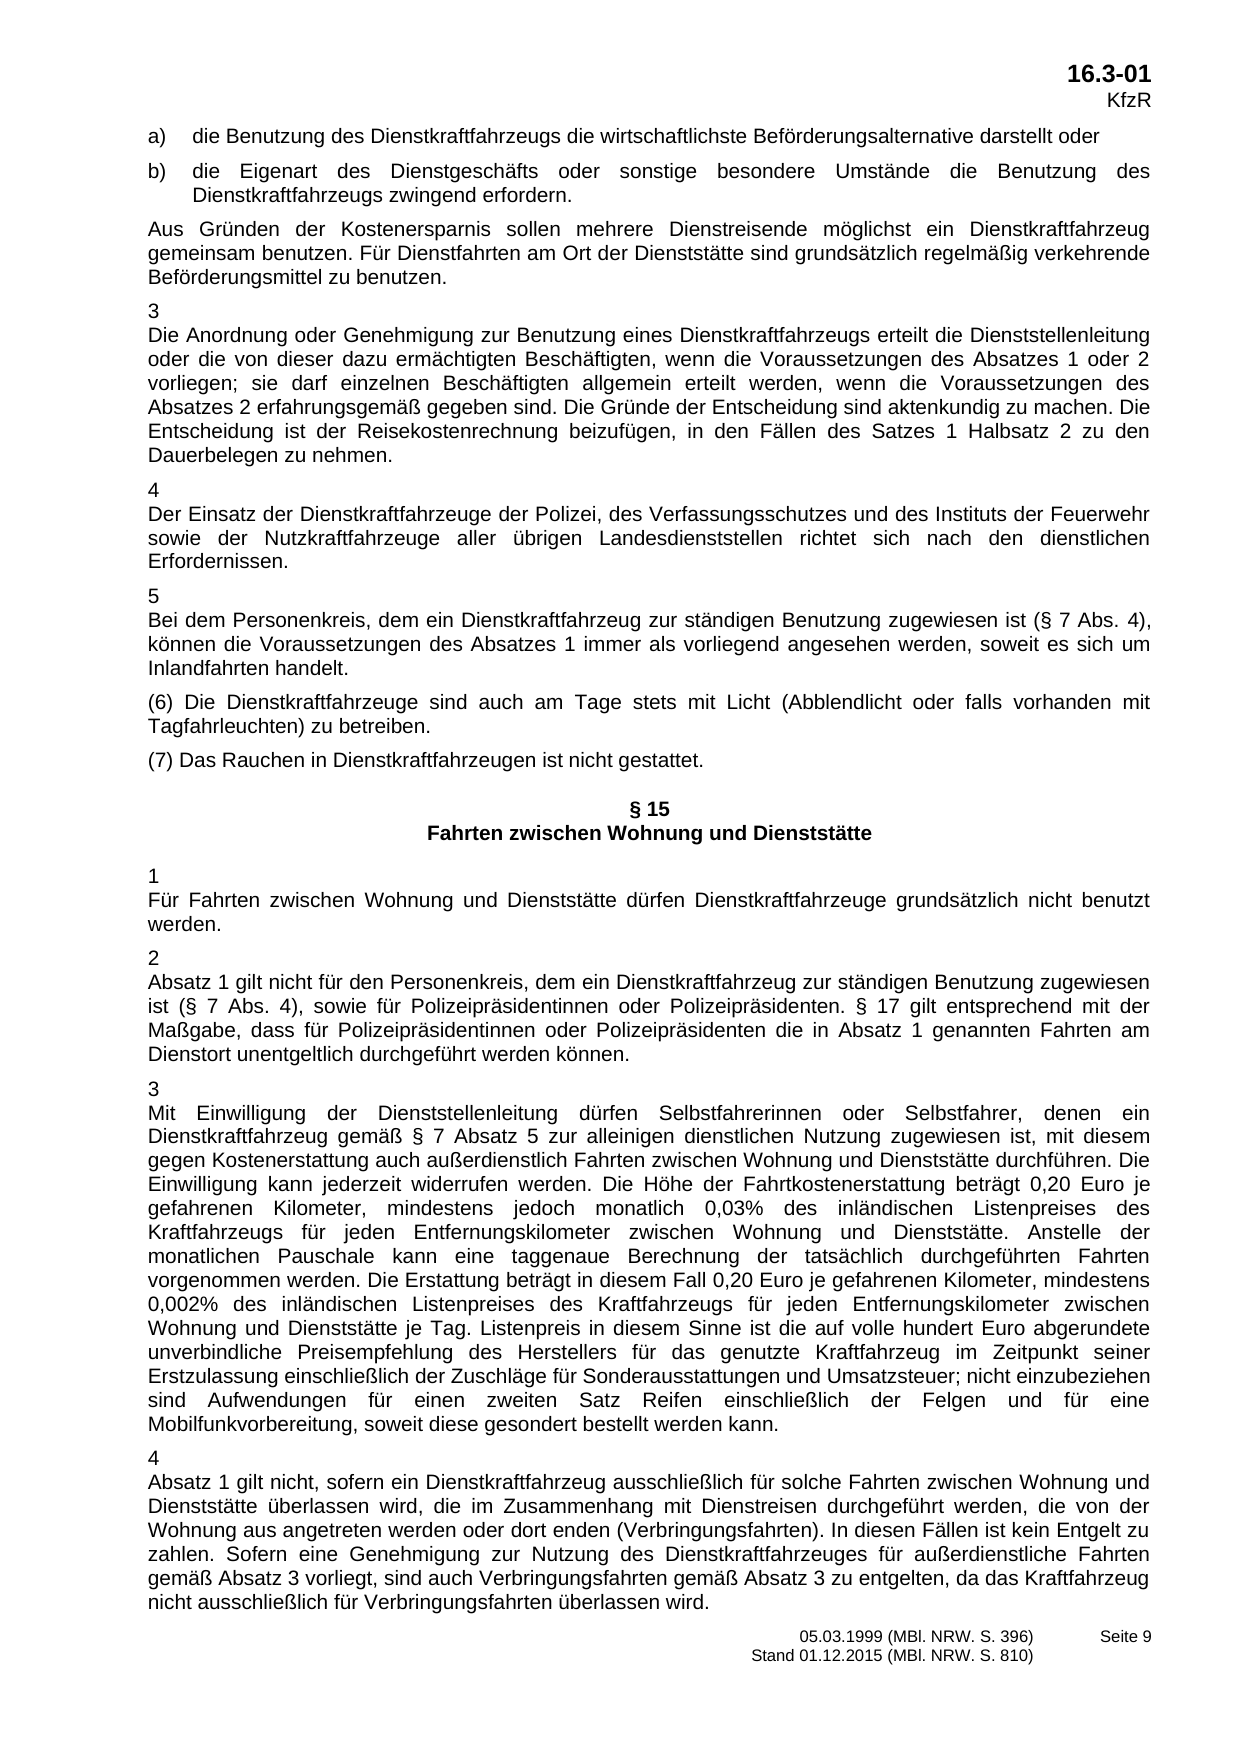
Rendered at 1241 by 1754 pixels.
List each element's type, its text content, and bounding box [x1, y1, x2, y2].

text 4 Der Einsatz der Dienstkraftfahrzeuge der Polizei, des Verfassungsschutzes und des Instituts der Feuerwehr sowie der Nutzkraftfahrzeuge aller übrigen Landesdienststellen richtet sich nach den dienstlichen Erfordernissen. [148, 477, 1152, 573]
text Aus Gründen der Kostenersparnis sollen mehrere Dienstreisende möglichst ein Dienstkraftfahrzeug gemeinsam benutzen. Für Dienstfahrten am Ort der Dienststätte sind grundsätzlich regelmäßig verkehrende Beförderungsmittel zu benutzen. [148, 217, 1152, 289]
text 1 Für Fahrten zwischen Wohnung und Dienststätte dürfen Dienstkraftfahrzeuge grundsätzlich nicht benutzt werden. [148, 864, 1152, 936]
text b) die Eigenart des Dienstgeschäfts oder sonstige besondere Umstände die Benutzung des Dienstkraftfahrzeugs zwingend erfordern. [148, 159, 1152, 207]
text 5 Bei dem Personenkreis, dem ein Dienstkraftfahrzeug zur ständigen Benutzung zugewiesen ist (§ 7 Abs. 4), können die Voraussetzungen des Absatzes 1 immer als vorliegend angesehen werden, soweit es sich um Inlandfahrten handelt. [148, 584, 1152, 679]
text (6) Die Dienstkraftfahrzeuge sind auch am Tage stets mit Licht (Abblendlicht oder falls vorhanden mit Tagfahrleuchten) zu betreiben. [148, 690, 1152, 738]
text (7) Das Rauchen in Dienstkraftfahrzeugen ist nicht gestattet. [148, 748, 1152, 772]
subtitle § 15 Fahrten zwischen Wohnung und Dienststätte [148, 797, 1152, 845]
text a) die Benutzung des Dienstkraftfahrzeugs die wirtschaftlichste Beförderungsalternative darstellt oder [148, 124, 1152, 148]
text 4 Absatz 1 gilt nicht, sofern ein Dienstkraftfahrzeug ausschließlich für solche Fahrten zwischen Wohnung und Dienststätte überlassen wird, die im Zusammenhang mit Dienstreisen durchgeführt werden, die von der Wohnung aus angetreten werden oder dort enden (Verbringungsfahrten). In diesen Fällen ist kein Entgelt zu zahlen. Sofern eine Genehmigung zur Nutzung des Dienstkraftfahrzeuges für außerdienstliche Fahrten gemäß Absatz 3 vorliegt, sind auch Verbringungsfahrten gemäß Absatz 3 zu entgelten, da das Kraftfahrzeug nicht ausschließlich für Verbringungsfahrten überlassen wird. [148, 1446, 1152, 1614]
text 3 Mit Einwilligung der Dienststellenleitung dürfen Selbstfahrerinnen oder Selbstfahrer, denen ein Dienstkraftfahrzeug gemäß § 7 Absatz 5 zur alleinigen dienstlichen Nutzung zugewiesen ist, mit diesem gegen Kostenerstattung auch außerdienstlich Fahrten zwischen Wohnung und Dienststätte durchführen. Die Einwilligung kann jederzeit widerrufen werden. Die Höhe der Fahrtkostenerstattung beträgt 0,20 Euro je gefahrenen Kilometer, mindestens jedoch monatlich 0,03% des inländischen Listenpreises des Kraftfahrzeugs für jeden Entfernungskilometer zwischen Wohnung und Dienststätte. Anstelle der monatlichen Pauschale kann eine taggenaue Berechnung der tatsächlich durchgeführten Fahrten vorgenommen werden. Die Erstattung beträgt in diesem Fall 0,20 Euro je gefahrenen Kilometer, mindestens 0,002% des inländischen Listenpreises des Kraftfahrzeugs für jeden Entfernungskilometer zwischen Wohnung und Dienststätte je Tag. Listenpreis in diesem Sinne ist die auf volle hundert Euro abgerundete unverbindliche Preisempfehlung des Herstellers für das genutzte Kraftfahrzeug im Zeitpunkt seiner Erstzulassung einschließlich der Zuschläge für Sonderausstattungen und Umsatzsteuer; nicht einzubeziehen sind Aufwendungen für einen zweiten Satz Reifen einschließlich der Felgen und für eine Mobilfunkvorbereitung, soweit diese gesondert bestellt werden kann. [148, 1076, 1152, 1436]
text 3 Die Anordnung oder Genehmigung zur Benutzung eines Dienstkraftfahrzeugs erteilt die Dienststellenleitung oder die von dieser dazu ermächtigten Beschäftigten, wenn die Voraussetzungen des Absatzes 1 oder 2 vorliegen; sie darf einzelnen Beschäftigten allgemein erteilt werden, wenn die Voraussetzungen des Absatzes 2 erfahrungsgemäß gegeben sind. Die Gründe der Entscheidung sind aktenkundig zu machen. Die Entscheidung ist der Reisekostenrechnung beizufügen, in den Fällen des Satzes 1 Halbsatz 2 zu den Dauerbelegen zu nehmen. [148, 299, 1152, 467]
text 2 Absatz 1 gilt nicht für den Personenkreis, dem ein Dienstkraftfahrzeug zur ständigen Benutzung zugewiesen ist (§ 7 Abs. 4), sowie für Polizeipräsidentinnen oder Polizeipräsidenten. § 17 gilt entsprechend mit der Maßgabe, dass für Polizeipräsidentinnen oder Polizeipräsidenten die in Absatz 1 genannten Fahrten am Dienstort unentgeltlich durchgeführt werden können. [148, 946, 1152, 1066]
